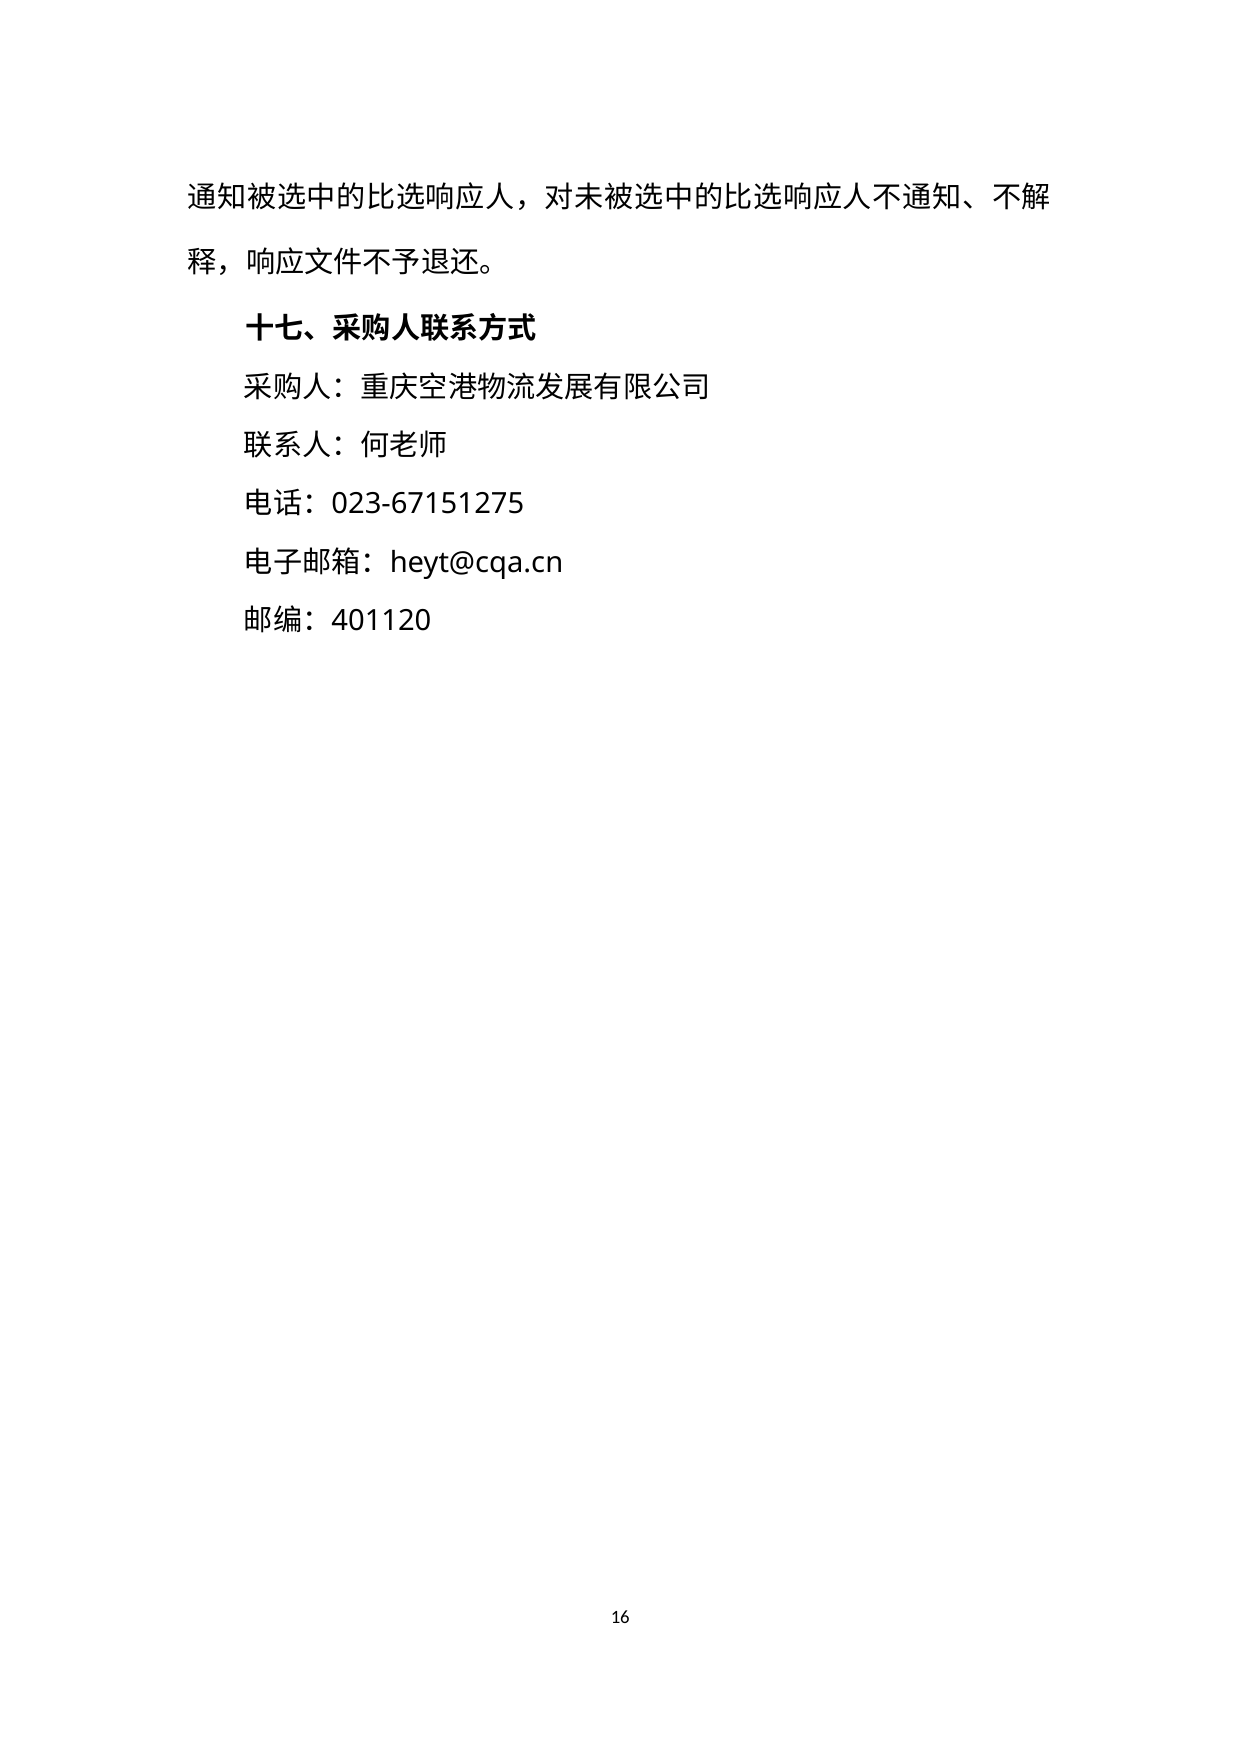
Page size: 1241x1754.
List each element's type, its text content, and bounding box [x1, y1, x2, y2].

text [187, 162, 1053, 292]
text 采购人：重庆空港物流发展有限公司 [187, 350, 1053, 409]
text 电子邮箱：heyt@cqa.cn [187, 525, 1053, 584]
text 邮编：401120 [187, 584, 1053, 642]
text 十七、采购人联系方式 [187, 292, 1053, 350]
text 联系人：何老师 [187, 409, 1053, 467]
text 电话：023-67151275 [187, 467, 1053, 525]
